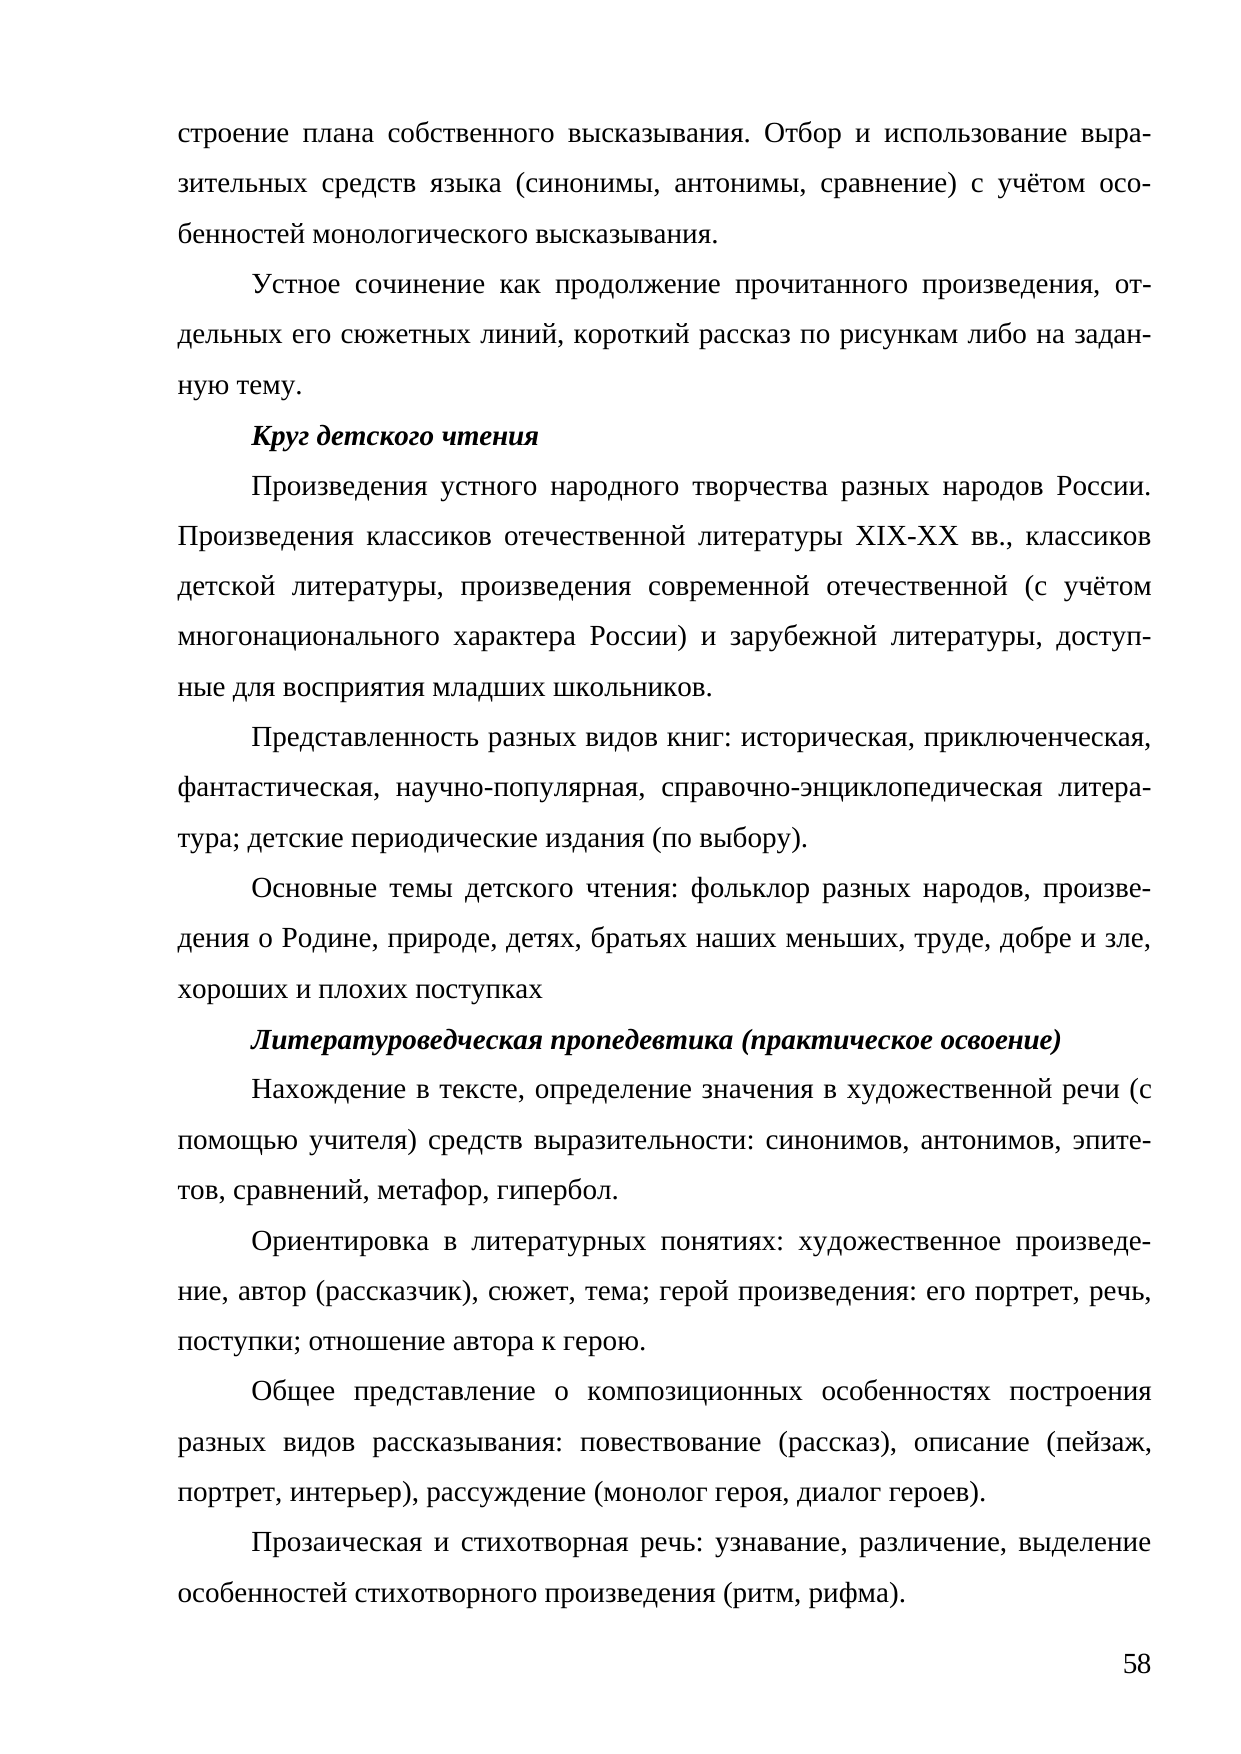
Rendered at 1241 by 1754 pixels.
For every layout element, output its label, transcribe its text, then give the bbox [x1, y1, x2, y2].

text Общее представление о композиционных особенностях построения разных видов рассказывания: повествование (рассказ), описание (пейзаж, портрет, интерьер), рассуждение (монолог героя, диалог героев). [177, 1373, 1153, 1508]
text Литературоведческая пропедевтика (практическое освоение) [251, 1022, 1176, 1056]
text Представленность разных видов книг: историческая, приключенческая, фантастическая, научно-популярная, справочно-энциклопедическая литера- тура; детские периодические издания (по выбору). [177, 719, 1152, 853]
text Прозаическая и стихотворная речь: узнавание, различение, выделение особенностей стихотворного произведения (ритм, рифма). [177, 1524, 1152, 1608]
text Основные темы детского чтения: фольклор разных народов, произве- дения о Родине, природе, детях, братьях наших меньших, труде, добре и зле, хороших и плохих поступках [177, 870, 1152, 1004]
text Произведения устного народного творчества разных народов России. Произведения классиков отечественной литературы XIX-ХХ вв., классиков детской литературы, произведения современной отечественной (с учётом многонационального характера России) и зарубежной литературы, доступ- ные для восприятия младших школьников. [177, 468, 1152, 702]
text Устное сочинение как продолжение прочитанного произведения, от- дельных его сюжетных линий, короткий рассказ по рисункам либо на задан- ную тему. [177, 266, 1153, 401]
text строение плана собственного высказывания. Отбор и использование выра- зительных средств языка (синонимы, антонимы, сравнение) с учётом осо- бенностей монологического высказывания. [177, 115, 1152, 249]
text Круг детского чтения [251, 418, 1176, 452]
text Ориентировка в литературных понятиях: художественное произведе- ние, автор (рассказчик), сюжет, тема; герой произведения: его портрет, речь, поступки; отношение автора к герою. [177, 1223, 1152, 1357]
text Нахождение в тексте, определение значения в художественной речи (с помощью учителя) средств выразительности: синонимов, антонимов, эпите- тов, сравнений, метафор, гипербол. [177, 1072, 1153, 1206]
